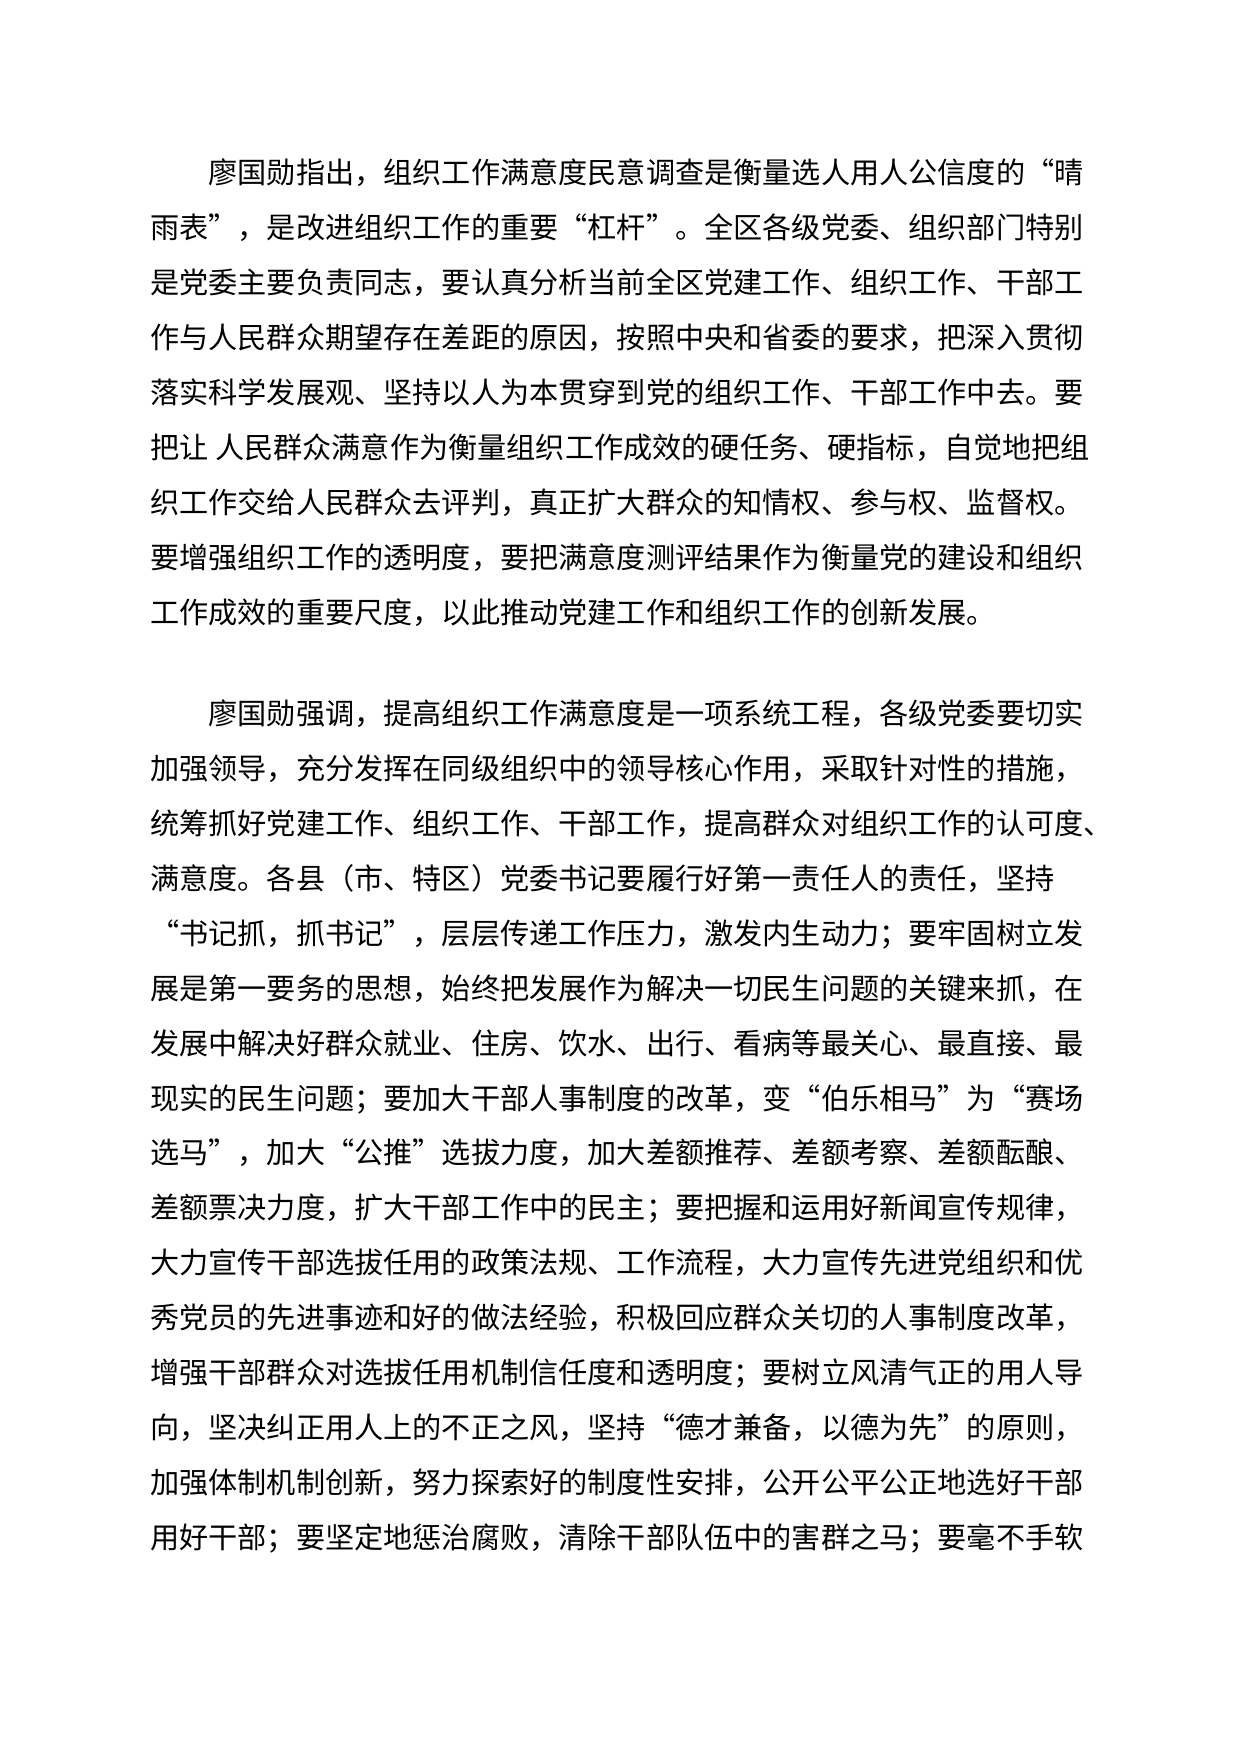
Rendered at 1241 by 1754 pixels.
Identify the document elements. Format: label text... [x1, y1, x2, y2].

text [150, 691, 1090, 1557]
text 廖国勋指出，组织工作满意度民意调查是衡量选人用人公信度的“晴雨表”，是改进组织工作的重要“杠杆”。全区各级党委、组织部门特别是党委主要负责同志，要认真分析当前全区党建工作、组织工作、干部工作与人民群众期望存在差距的原因，按照中央和省委的要求，把深入贯彻落实科学发展观、坚持以人为本贯穿到党的组织工作、干部工作中去。要把让 人民群众满意作为衡量组织工作成效的硬任务、硬指标，自觉地把组织工作交给人民群众去评判，真正扩大群众的知情权、参与权、监督权。要增强组织工作的透明度，要把满意度测评结果作为衡量党的建设和组织工作成效的重要尺度，以此推动党建工作和组织工作的创新发展。 [150, 150, 1090, 631]
